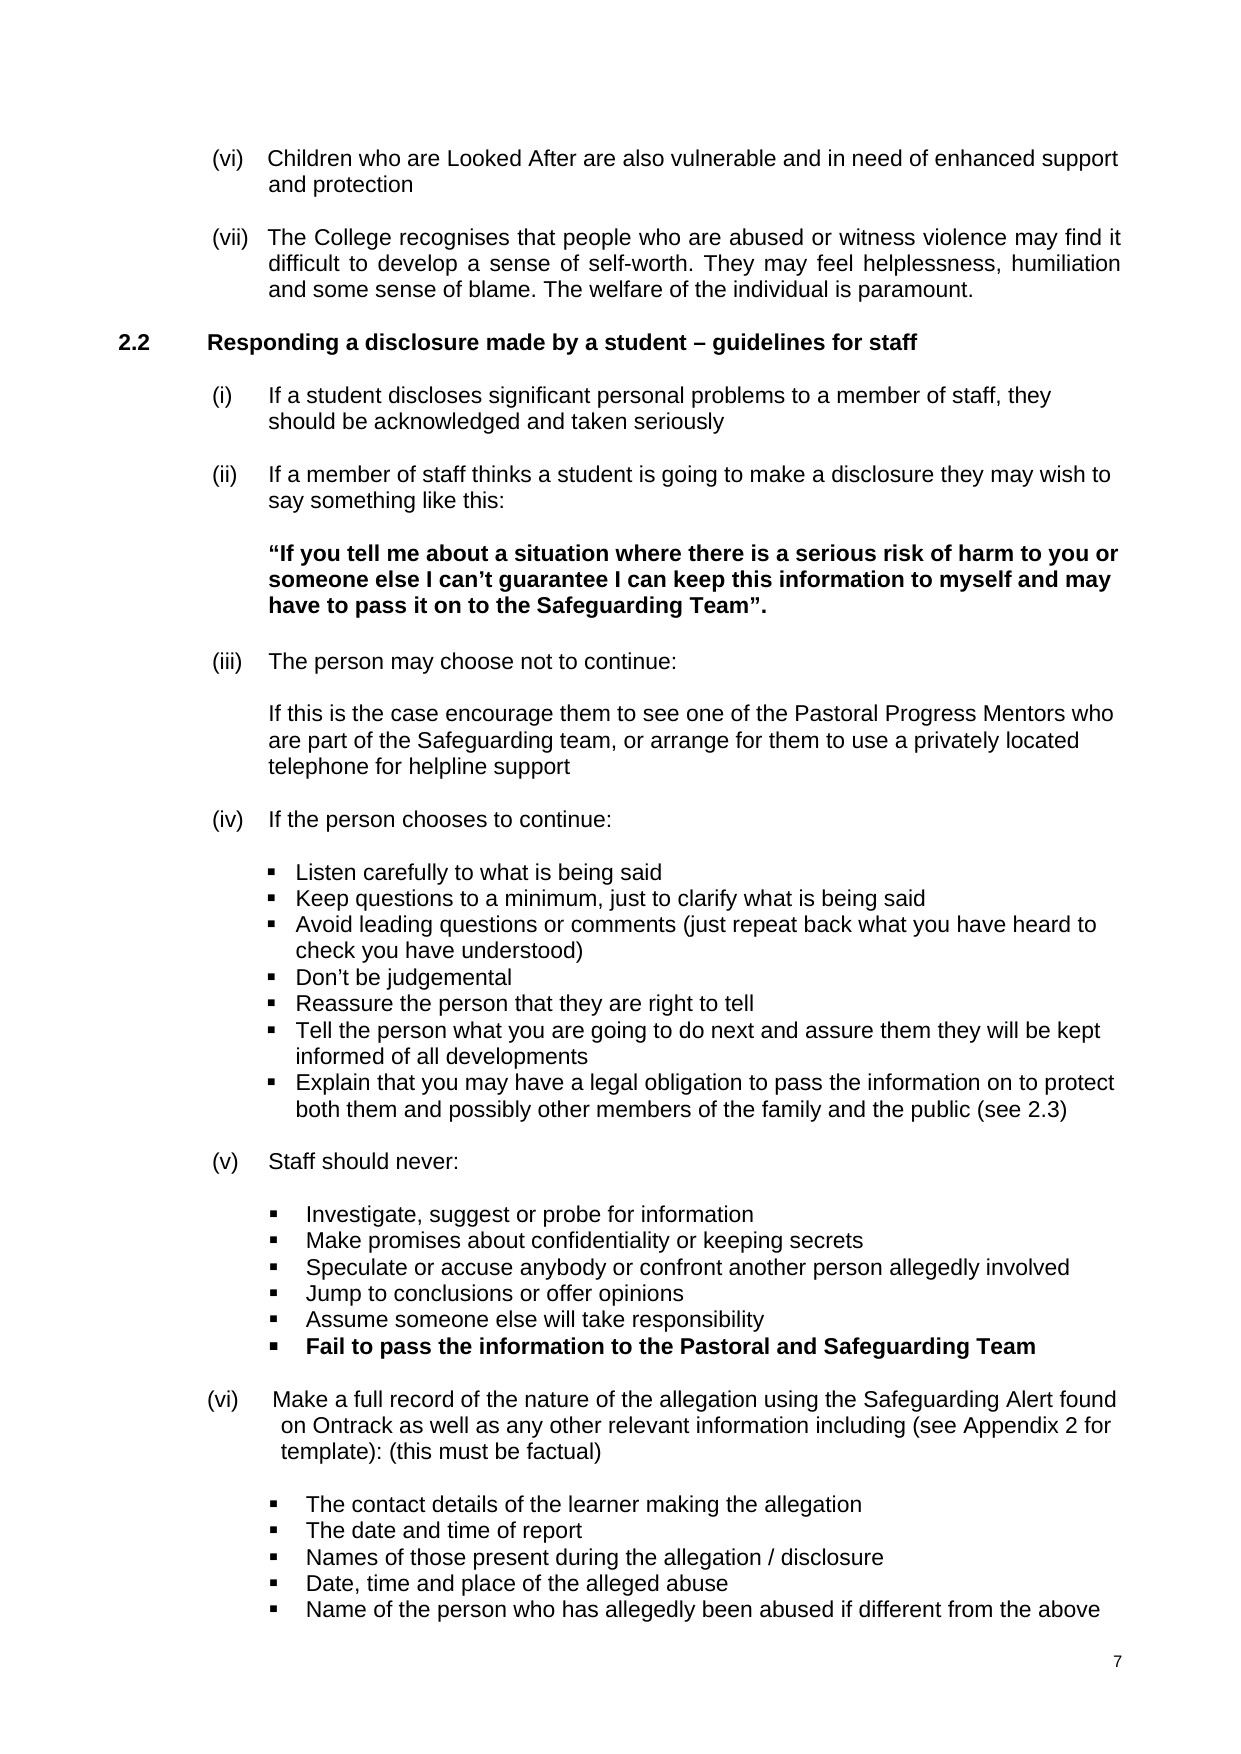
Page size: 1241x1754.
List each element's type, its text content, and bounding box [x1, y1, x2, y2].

text If this is the case encourage them to see one of the Pastoral Progress Mentors who are part of the Safeguarding team, or arrange for them to use a privately located telephone for helpline support [268, 700, 1122, 779]
list Make promises about confidentiality or keeping secrets [268, 1227, 1122, 1254]
list Fail to pass the information to the Pastoral and Safeguarding Team [268, 1333, 1122, 1359]
list The person may choose not to continue: [212, 648, 1122, 674]
list Listen carefully to what is being said [266, 858, 1122, 885]
list Tell the person what you are going to do next and assure them they will be kept informed of all developments [266, 1017, 1122, 1069]
list The contact details of the learner making the allegation [268, 1491, 1122, 1517]
list If a student discloses significant personal problems to a member of staff, they should be acknowledged and taken seriously [212, 382, 1122, 434]
text “If you tell me about a situation where there is a serious risk of harm to you or someone else I can’t guarantee I can keep this information to myself and may have to pass it on to the Safeguarding Team”. [268, 540, 1122, 619]
list Explain that you may have a legal obligation to pass the information on to protect both them and possibly other members of the family and the public (see 2.3) [266, 1069, 1122, 1122]
list Jump to conclusions or offer opinions [268, 1280, 1122, 1306]
list Reassure the person that they are right to tell [266, 990, 1122, 1017]
list If a member of staff thinks a student is going to make a disclosure they may wish to say something like this: [212, 461, 1122, 513]
list Names of those present during the allegation / disclosure [268, 1544, 1122, 1570]
list Assume someone else will take responsibility [268, 1306, 1122, 1333]
list If the person chooses to continue: [212, 806, 1122, 832]
list Staff should never: [212, 1148, 1122, 1175]
list The date and time of report [268, 1517, 1122, 1544]
text 2.2 Responding a disclosure made by a student – guidelines for staff [118, 329, 1122, 355]
list Date, time and place of the alleged abuse [268, 1570, 1122, 1596]
list The College recognises that people who are abused or witness violence may find it difficult to develop a sense of self-worth. They may feel helplessness, humiliation and some sense of blame. The welfare of the individual is paramount. [212, 223, 1122, 303]
list Name of the person who has allegedly been abused if different from the above [268, 1596, 1122, 1623]
list Speculate or accuse anybody or confront another person allegedly involved [268, 1254, 1122, 1280]
list Keep questions to a minimum, just to clarify what is being said [266, 885, 1122, 911]
list Don’t be judgemental [266, 964, 1122, 990]
list Avoid leading questions or comments (just repeat back what you have heard to check you have understood) [266, 911, 1122, 964]
list Investigate, suggest or probe for information [268, 1201, 1122, 1227]
list Make a full record of the nature of the allegation using the Safeguarding Alert found on Ontrack as well as any other relevant information including (see Appendix 2 for template): (this must be factual) [207, 1386, 1122, 1464]
list Children who are Looked After are also vulnerable and in need of enhanced support and protection [212, 144, 1122, 197]
